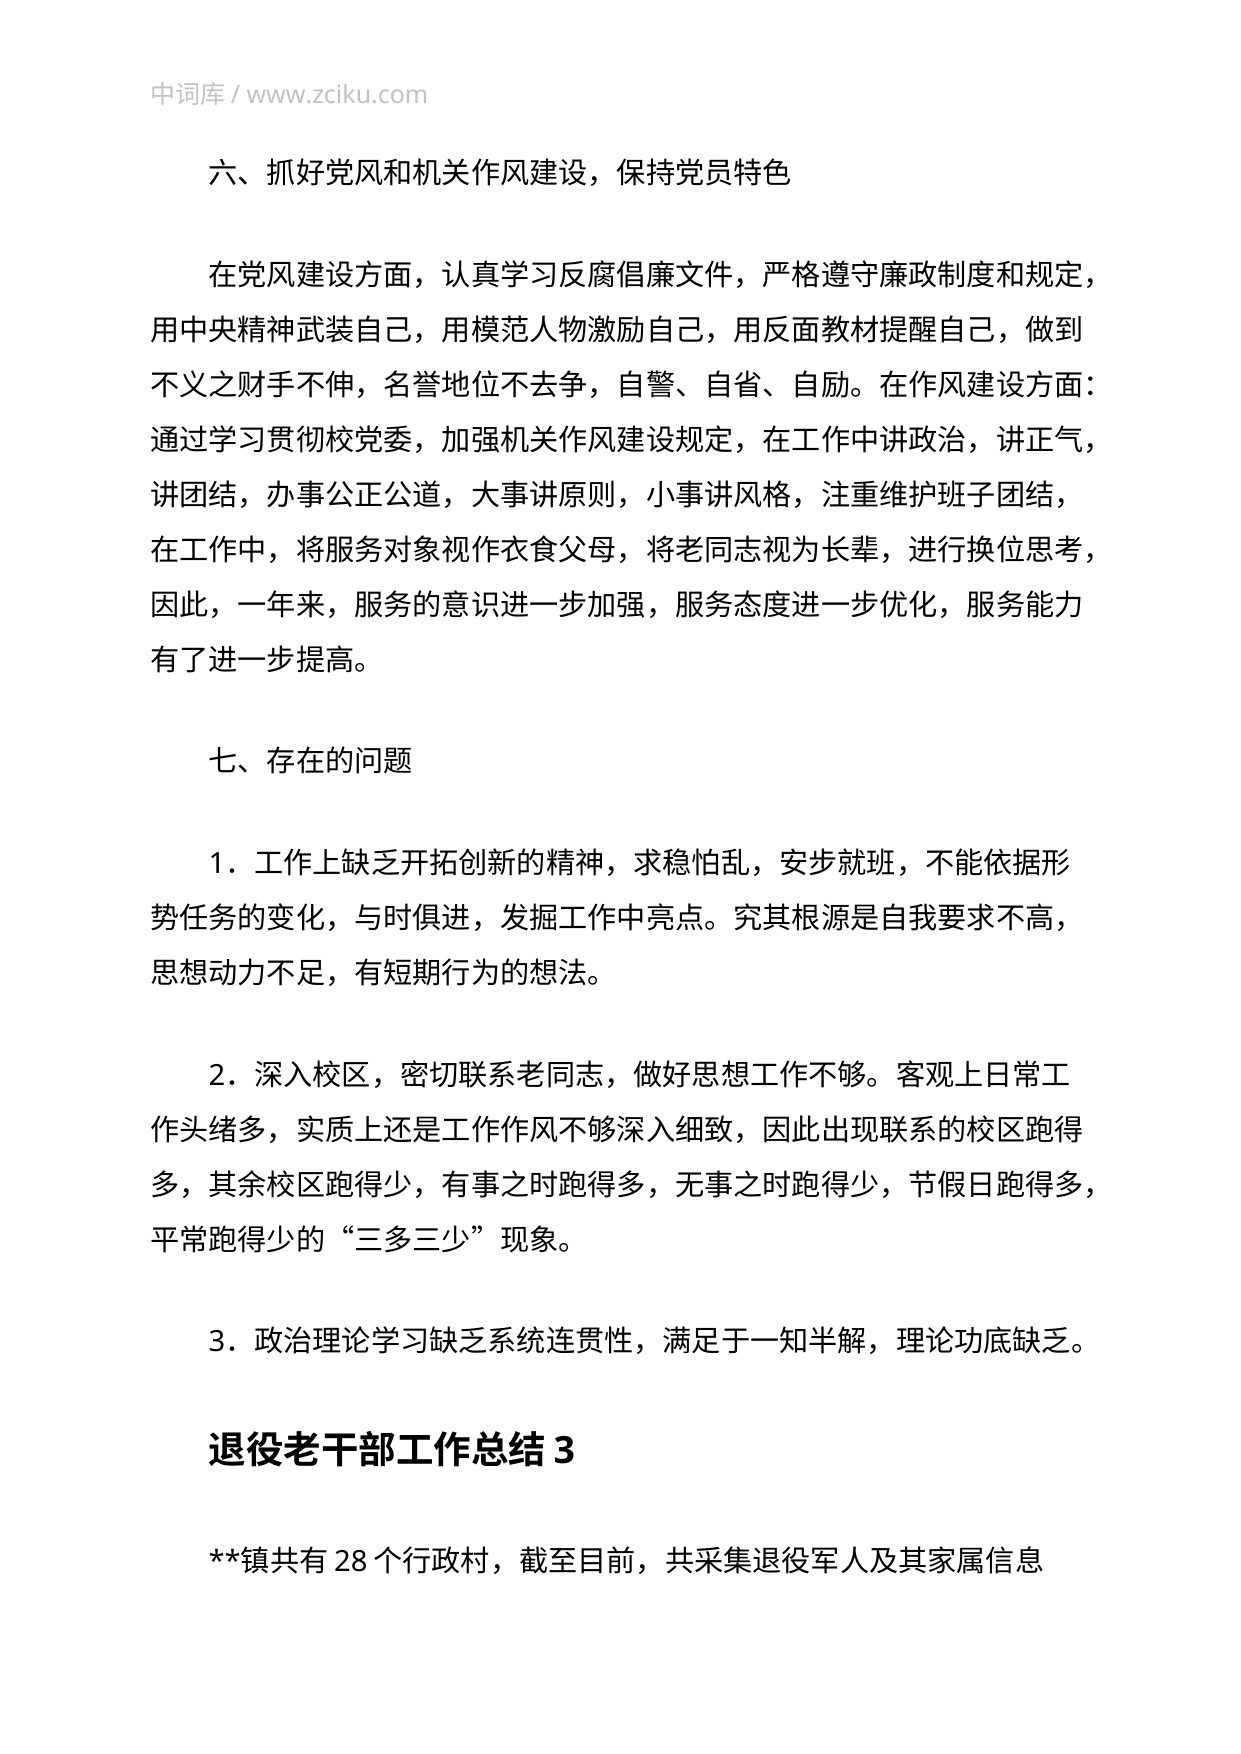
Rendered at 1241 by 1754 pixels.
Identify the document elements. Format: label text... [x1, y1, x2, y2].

text 在党风建设方面，认真学习反腐倡廉文件，严格遵守廉政制度和规定，用中央精神武装自己，用模范人物激励自己，用反面教材提醒自己，做到不义之财手不伸，名誉地位不去争，自警、自省、自励。在作风建设方面：通过学习贯彻校党委，加强机关作风建设规定，在工作中讲政治，讲正气，讲团结，办事公正公道，大事讲原则，小事讲风格，注重维护班子团结，在工作中，将服务对象视作衣食父母，将老同志视为长辈，进行换位思考，因此，一年来，服务的意识进一步加强，服务态度进一步优化，服务能力有了进一步提高。 [150, 252, 1090, 678]
text 六、抓好党风和机关作风建设，保持党员特色 [150, 150, 1090, 192]
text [150, 1537, 1090, 1580]
text 3．政治理论学习缺乏系统连贯性，满足于一知半解，理论功底缺乏。 [150, 1318, 1090, 1360]
text 退役老干部工作总结3 [150, 1420, 1090, 1474]
text 七、存在的问题 [150, 738, 1090, 780]
text 2．深入校区，密切联系老同志，做好思想工作不够。客观上日常工作头绪多，实质上还是工作作风不够深入细致，因此出现联系的校区跑得多，其余校区跑得少，有事之时跑得多，无事之时跑得少，节假日跑得多，平常跑得少的“三多三少”现象。 [150, 1051, 1090, 1258]
text 1．工作上缺乏开拓创新的精神，求稳怕乱，安步就班，不能依据形势任务的变化，与时俱进，发掘工作中亮点。究其根源是自我要求不高，思想动力不足，有短期行为的想法。 [150, 839, 1090, 992]
